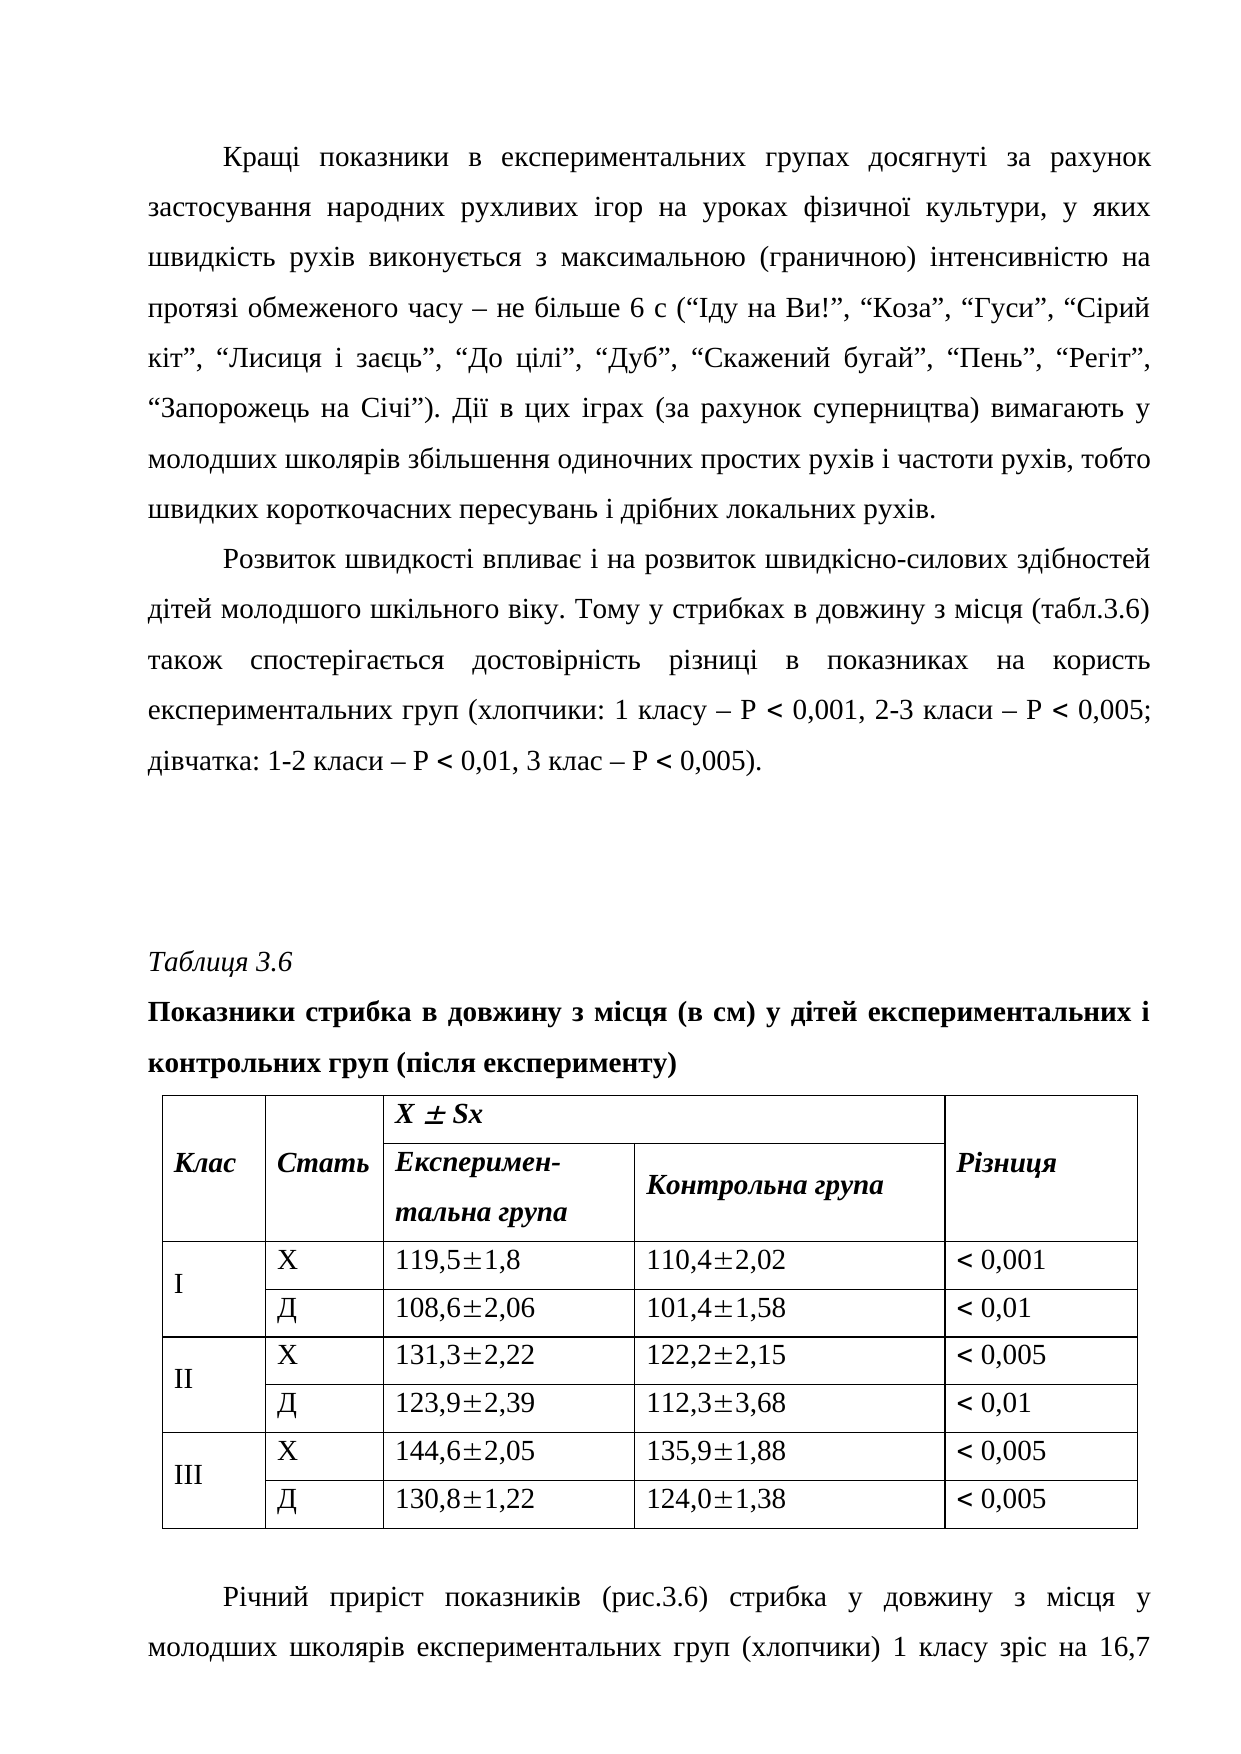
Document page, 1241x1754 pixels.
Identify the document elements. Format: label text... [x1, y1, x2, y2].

table_cell Х [266, 1338, 383, 1384]
table_cell 135,91,88 [635, 1433, 944, 1480]
table_cell 110,42,02 [635, 1242, 944, 1289]
table_cell 123,92,39 [384, 1385, 634, 1432]
table_cell 108,62,06 [384, 1290, 634, 1336]
table_cell Д [266, 1385, 383, 1432]
table_header Х Sх [384, 1096, 944, 1143]
table_header Стать [266, 1096, 383, 1241]
table_cell Контрольна група [635, 1144, 944, 1241]
table_cell 0,005 [946, 1338, 1137, 1384]
table_cell 122,22,15 [635, 1338, 944, 1384]
table_cell 112,33,68 [635, 1385, 944, 1432]
table_header Різниця [946, 1096, 1137, 1241]
table_cell ІІ [163, 1338, 265, 1432]
table_cell 0,01 [946, 1290, 1137, 1336]
table_cell 0,01 [946, 1385, 1137, 1432]
table_cell ІІІ [163, 1433, 265, 1528]
text Кращі показники в експериментальних групах досягнуті за рахунок застосування народних рухливих ігор на уроках фізичної культури, у яких швидкість рухів виконується з максимальною (граничною) інтенсивністю на протязі обмеженого часу – не більше 6 с (“Іду на Ви!”, “Коза”, “Гуси”, “Сірий кіт”, “Лисиця і заєць”, “До цілі”, “Дуб”, “Скажений бугай”, “Пень”, “Регіт”, “Запорожець на Січі”). Дії в цих іграх (за рахунок суперництва) вимагають у молодших школярів збільшення одиночних простих рухів і частоти рухів, тобто швидких короткочасних пересувань і дрібних локальних рухів. [148, 139, 1152, 524]
table_cell 131,32,22 [384, 1338, 634, 1384]
text Таблиця 3.6 [148, 944, 1152, 978]
table_cell 119,51,8 [384, 1242, 634, 1289]
table_header Клас [163, 1096, 265, 1241]
table_cell Х [266, 1433, 383, 1480]
table_cell 0,001 [946, 1242, 1137, 1289]
text Розвиток швидкості впливає і на розвиток швидкісно-силових здібностей дітей молодшого шкільного віку. Тому у стрибках в довжину з місця (табл.3.6) також спостерігається достовірність різниці в показниках на користь експериментальних груп (хлопчики: 1 класу – Р 0,001, 2-3 класи – Р 0,005; дівчатка: 1-2 класи – Р 0,01, 3 клас – Р 0,005). [148, 541, 1152, 776]
table_cell Д [266, 1290, 383, 1336]
table_cell 144,62,05 [384, 1433, 634, 1480]
table_cell 130,81,22 [384, 1481, 634, 1528]
table_cell 101,41,58 [635, 1290, 944, 1336]
table_cell 0,005 [946, 1481, 1137, 1528]
table_cell 124,01,38 [635, 1481, 944, 1528]
table_cell І [163, 1242, 265, 1336]
table_cell Х [266, 1242, 383, 1289]
table_cell 0,005 [946, 1433, 1137, 1480]
table_cell Експеримен-тальна група [384, 1144, 634, 1241]
text Показники стрибка в довжину з місця (в см) у дітей експериментальних і контрольних груп (після експерименту) [148, 994, 1152, 1078]
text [148, 1579, 1152, 1663]
table_cell Д [266, 1481, 383, 1528]
